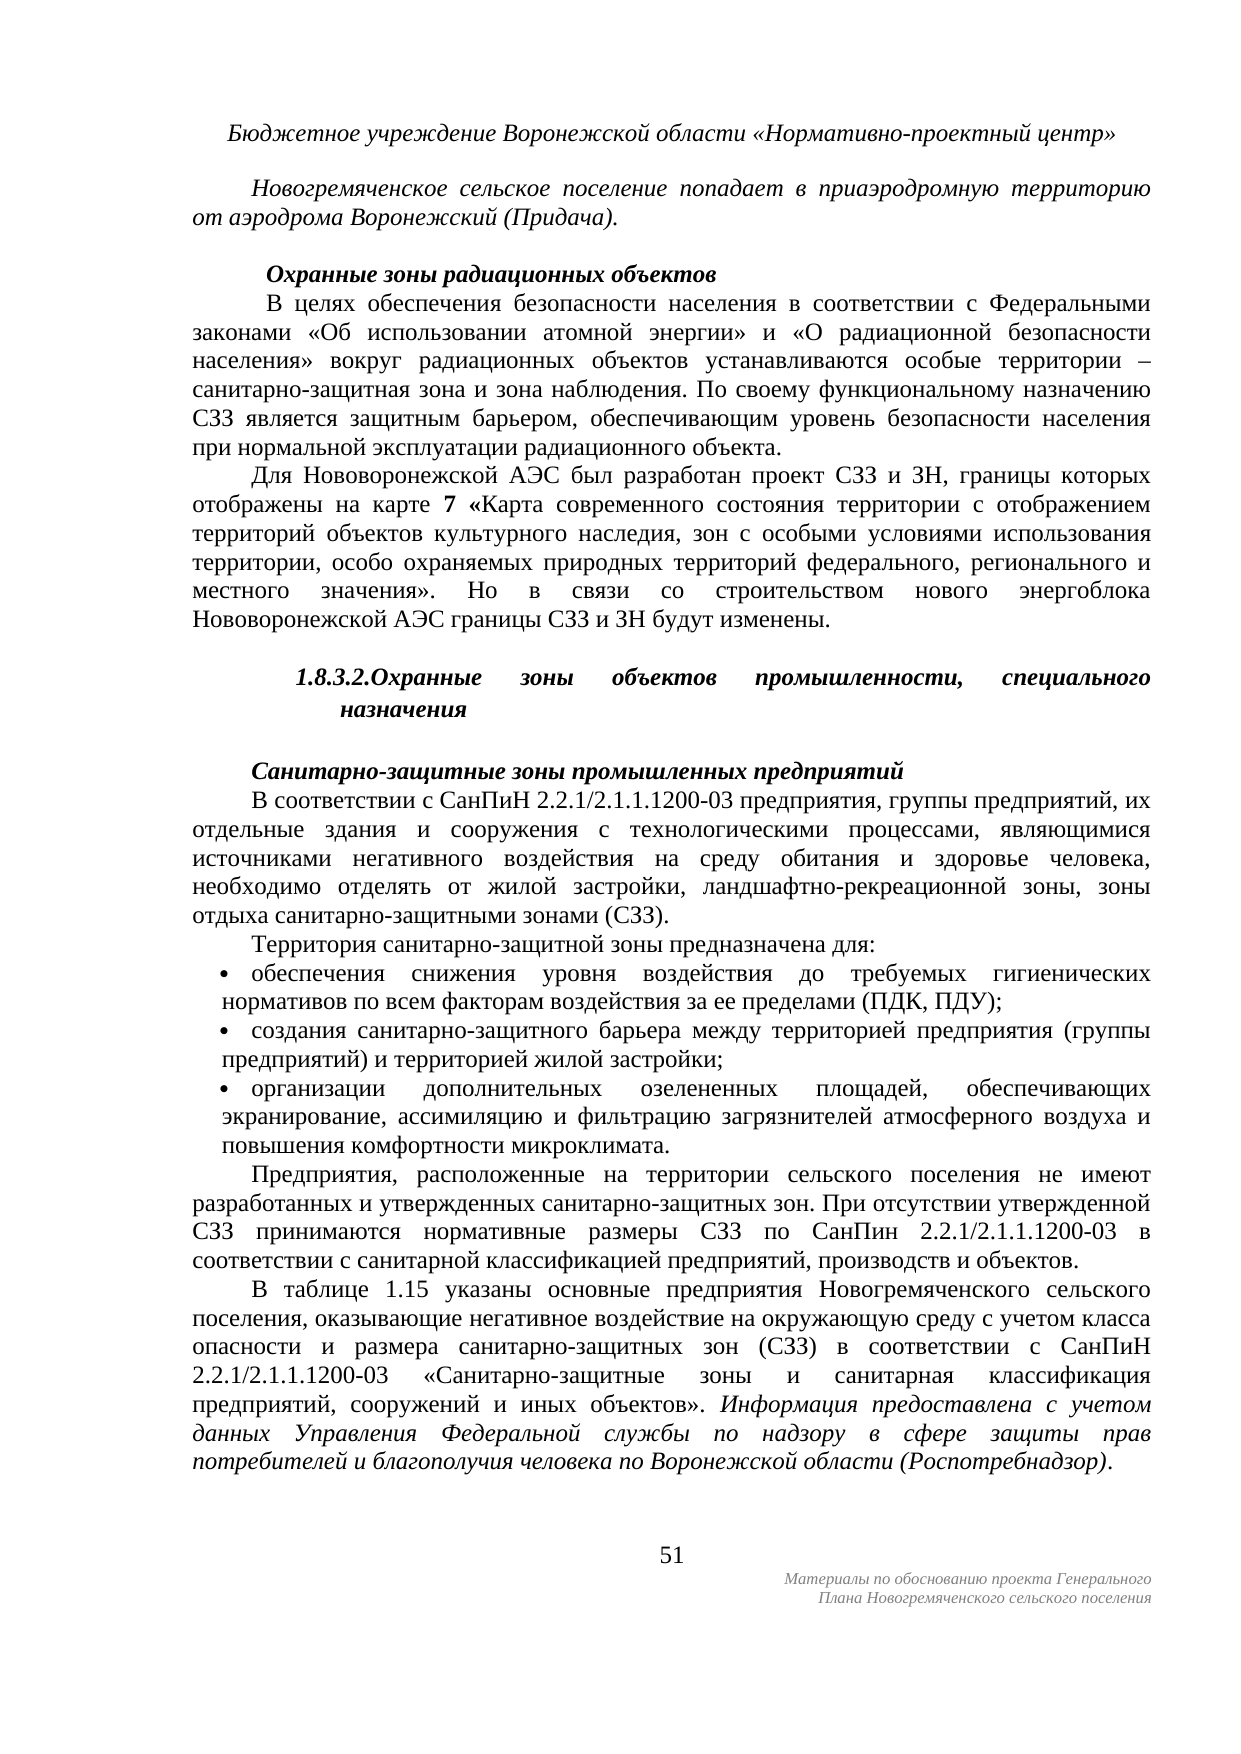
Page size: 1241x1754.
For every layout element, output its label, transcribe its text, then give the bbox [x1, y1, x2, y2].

text Новогремяченское сельское поселение попадает в приаэродромную территорию от аэродрома Воронежский (Придача). [192, 173, 1152, 230]
subtitle 1.8.3.2.Охранные зоны объектов промышленности, специального назначения [295, 662, 1152, 723]
text В целях обеспечения безопасности населения в соответствии с Федеральными законами «Об использовании атомной энергии» и «О радиационной безопасности населения» вокруг радиационных объектов устанавливаются особые территории – санитарно-защитная зона и зона наблюдения. По своему функциональному назначению СЗЗ является защитным барьером, обеспечивающим уровень безопасности населения при нормальной эксплуатации радиационного объекта. [192, 288, 1152, 460]
text В соответствии с СанПиН 2.2.1/2.1.1.1200-03 предприятия, группы предприятий, их отдельные здания и сооружения с технологическими процессами, являющимися источниками негативного воздействия на среду обитания и здоровье человека, необходимо отделять от жилой застройки, ландшафтно-рекреационной зоны, зоны отдыха санитарно-защитными зонами (СЗЗ). [192, 785, 1152, 929]
list создания санитарно-защитного барьера между территорией предприятия (группы предприятий) и территорией жилой застройки; [220, 1015, 1152, 1073]
text Предприятия, расположенные на территории сельского поселения не имеют разработанных и утвержденных санитарно-защитных зон. При отсутствии утвержденной СЗЗ принимаются нормативные размеры СЗЗ по СанПин 2.2.1/2.1.1.1200-03 в соответствии с санитарной классификацией предприятий, производств и объектов. [192, 1159, 1152, 1274]
list обеспечения снижения уровня воздействия до требуемых гигиенических нормативов по всем факторам воздействия за ее пределами (ПДК, ПДУ); [220, 958, 1152, 1015]
text Территория санитарно-защитной зоны предназначена для: [192, 929, 1152, 958]
text Санитарно-защитные зоны промышленных предприятий [192, 756, 1152, 785]
list организации дополнительных озелененных площадей, обеспечивающих экранирование, ассимиляцию и фильтрацию загрязнителей атмосферного воздуха и повышения комфортности микроклимата. [220, 1073, 1152, 1159]
text Для Нововоронежской АЭС был разработан проект СЗЗ и ЗН, границы которых отображены на карте 7 «Карта современного состояния территории с отображением территорий объектов культурного наследия, зон с особыми условиями использования территории, особо охраняемых природных территорий федерального, регионального и местного значения». Но в связи со строительством нового энергоблока Нововоронежской АЭС границы СЗЗ и ЗН будут изменены. [192, 460, 1152, 633]
text Охранные зоны радиационных объектов [192, 259, 1152, 288]
text В таблице 1.15 указаны основные предприятия Новогремяченского сельского поселения, оказывающие негативное воздействие на окружающую среду с учетом класса опасности и размера санитарно-защитных зон (СЗЗ) в соответствии с СанПиН 2.2.1/2.1.1.1200-03 «Санитарно-защитные зоны и санитарная классификация предприятий, сооружений и иных объектов». Информация предоставлена с учетом данных Управления Федеральной службы по надзору в сфере защиты прав потребителей и благополучия человека по Воронежской области (Роспотребнадзор). [192, 1274, 1152, 1475]
